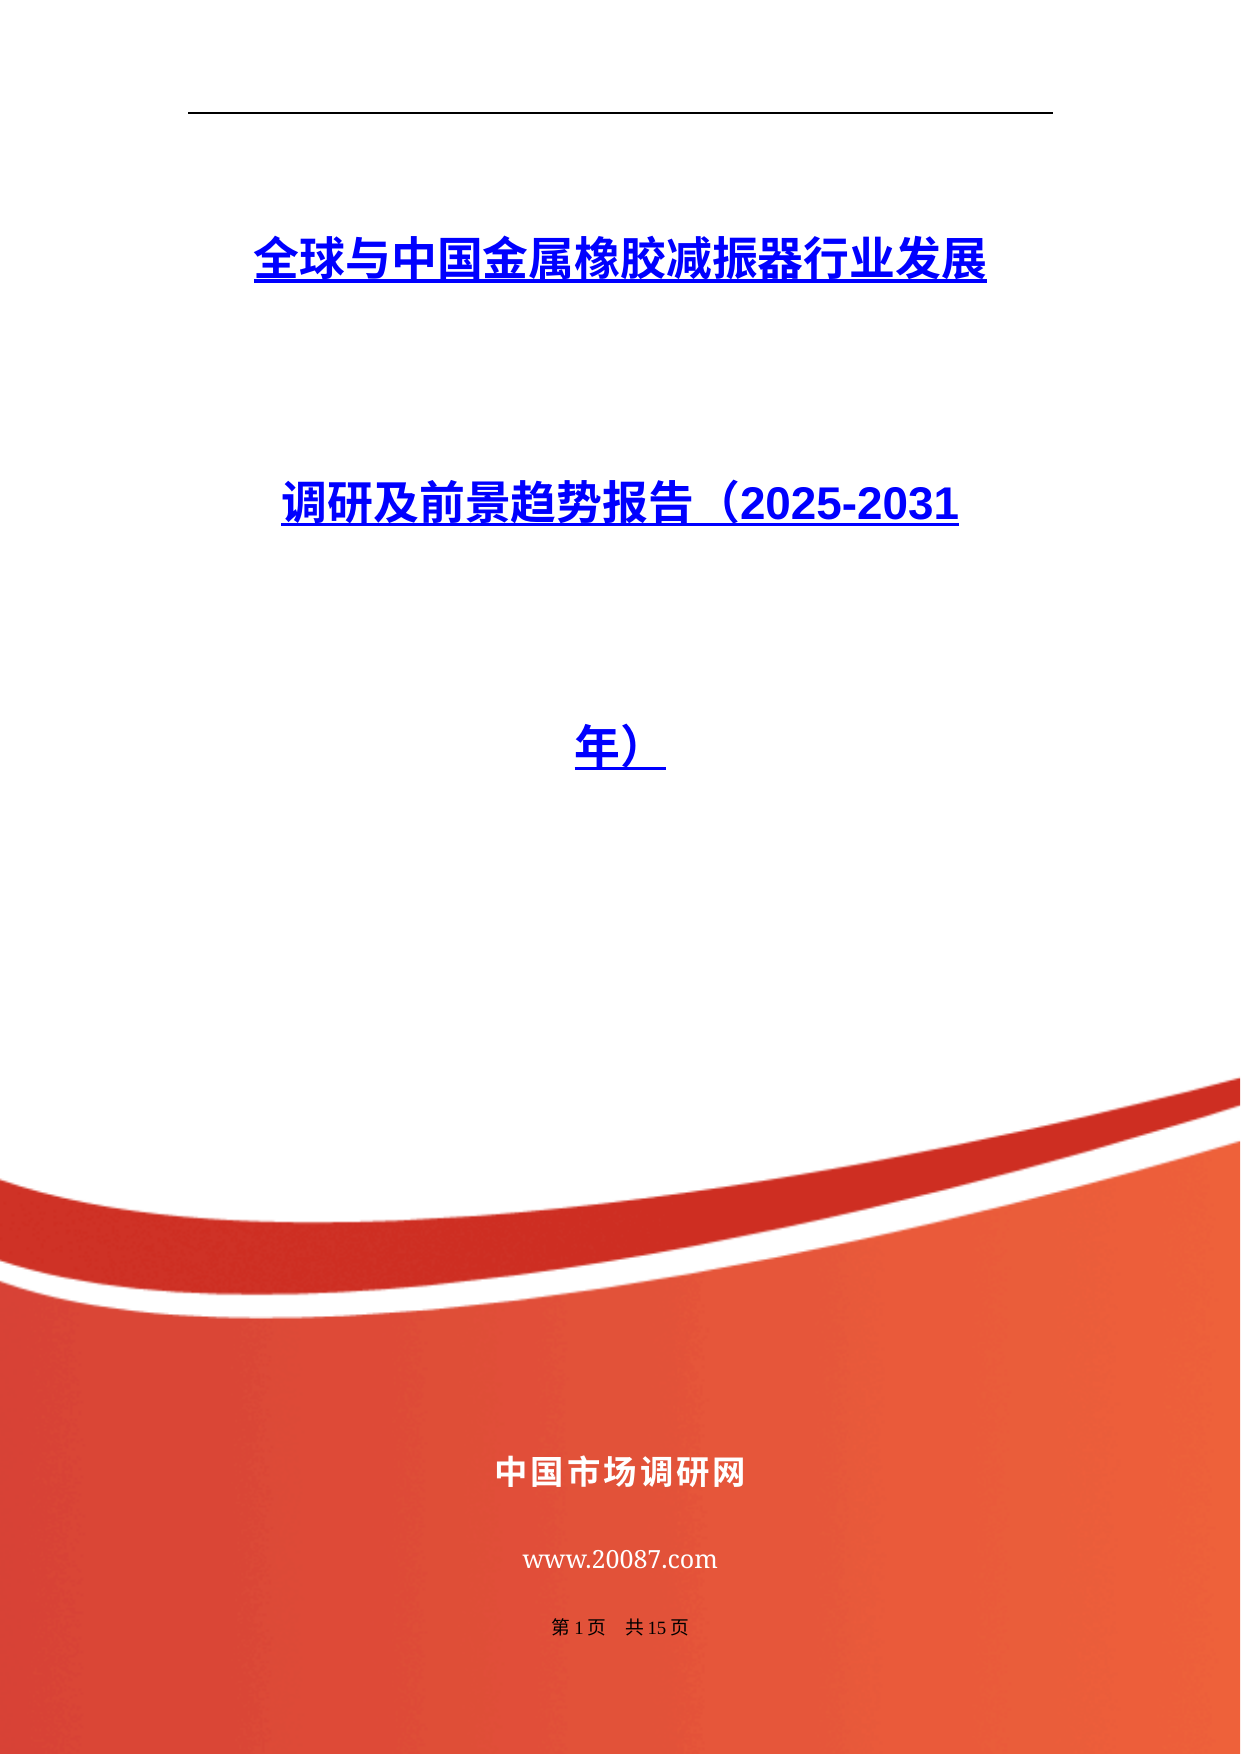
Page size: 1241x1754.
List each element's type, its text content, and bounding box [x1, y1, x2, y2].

picture [0, 1006, 1241, 1754]
table_header 全球与中国金属橡胶减振器行业发展调研及前景趋势报告（2025-2031年） [188, 207, 1053, 871]
text www.20087.com [187, 1526, 1053, 1591]
subtitle 中国市场调研网 [187, 1437, 1053, 1502]
